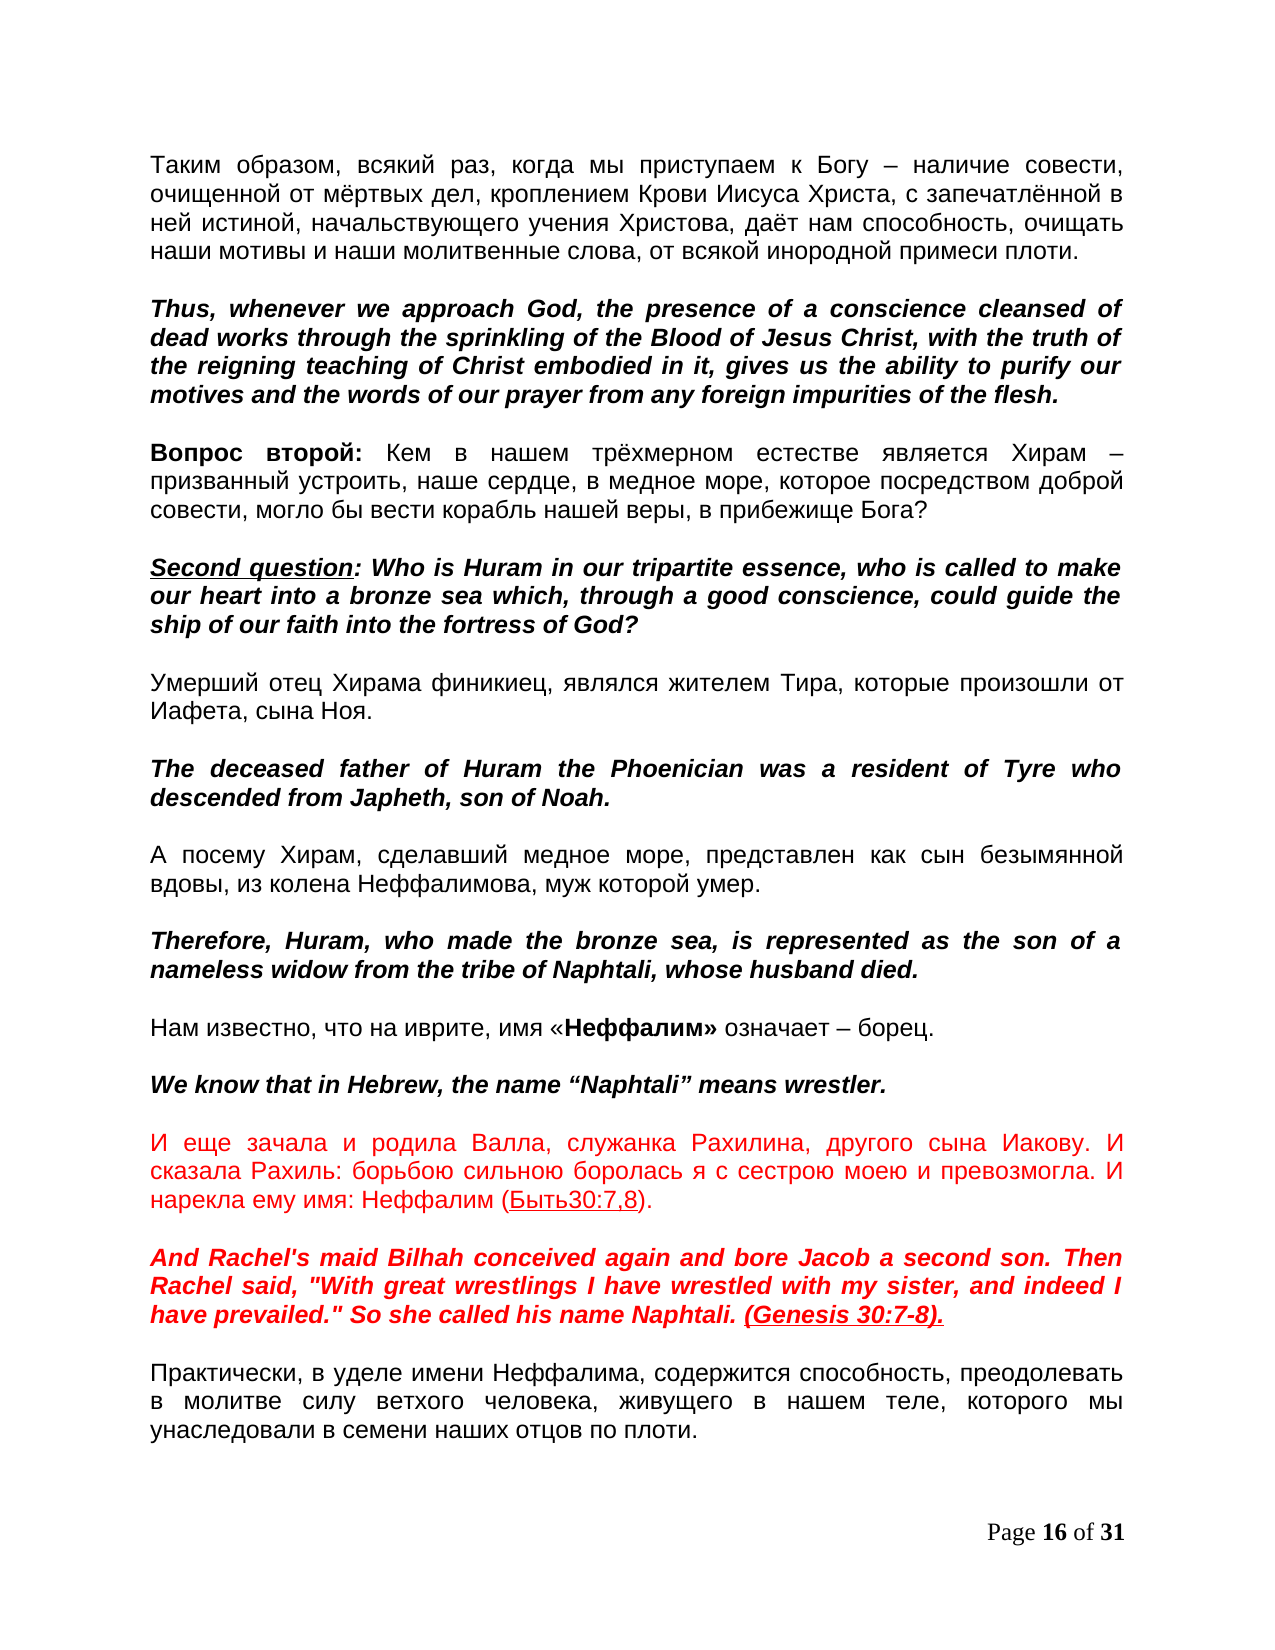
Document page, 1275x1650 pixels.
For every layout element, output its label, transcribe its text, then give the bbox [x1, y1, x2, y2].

text Thus, whenever we approach God, the presence of a conscience cleansed of dead works through the sprinkling of the Blood of Jesus Christ, with the truth of the reigning teaching of Christ embodied in it, gives us the ability to purify our motives and the words of our prayer from any foreign impurities of the flesh. [150, 294, 1125, 409]
text И еще зачала и родила Валла, служанка Рахилина, другого сына Иакову. И сказала Рахиль: борьбою сильною боролась я с сестрою моею и превозмогла. И нарекла ему имя: Неффалим (Быть30:7,8). [150, 1127, 1125, 1214]
text Таким образом, всякий раз, когда мы приступаем к Богу – наличие совести, очищенной от мёртвых дел, кроплением Крови Иисуса Христа, с запечатлённой в ней истиной, начальствующего учения Христова, даёт нам способность, очищать наши мотивы и наши молитвенные слова, от всякой инородной примеси плоти. [150, 150, 1125, 265]
text Вопрос второй: Кем в нашем трёхмерном естестве является Хирам – призванный устроить, наше сердце, в медное море, которое посредством доброй совести, могло бы вести корабль нашей веры, в прибежище Бога? [150, 437, 1125, 524]
text Умерший отец Хирама финикиец, являлся жителем Тира, которые произошли от Иафета, сына Ноя. [150, 667, 1125, 725]
text Практически, в уделе имени Неффалима, содержится способность, преодолевать в молитве силу ветхого человека, живущего в нашем теле, которого мы унаследовали в семени наших отцов по плоти. [150, 1357, 1125, 1444]
text Second question: Who is Huram in our tripartite essence, who is called to make our heart into a bronze sea which, through a good conscience, could guide the ship of our faith into the fortress of God? [150, 552, 1125, 639]
text And Rachel's maid Bilhah conceived again and bore Jacob a second son. Then Rachel said, "With great wrestlings I have wrestled with my sister, and indeed I have prevailed." So she called his name Naphtali. (Genesis 30:7-8). [150, 1242, 1125, 1329]
text The deceased father of Huram the Phoenician was a resident of Tyre who descended from Japheth, son of Noah. [150, 754, 1125, 811]
text А посему Хирам, сделавший медное море, представлен как сын безымянной вдовы, из колена Неффалимова, муж которой умер. [150, 840, 1125, 897]
text Therefore, Huram, who made the bronze sea, is represented as the son of a nameless widow from the tribe of Naphtali, whose husband died. [150, 926, 1125, 984]
text Нам известно, что на иврите, имя «Неффалим» означает – борец. [150, 1012, 1125, 1041]
text We know that in Hebrew, the name “Naphtali” means wrestler. [150, 1070, 1125, 1099]
